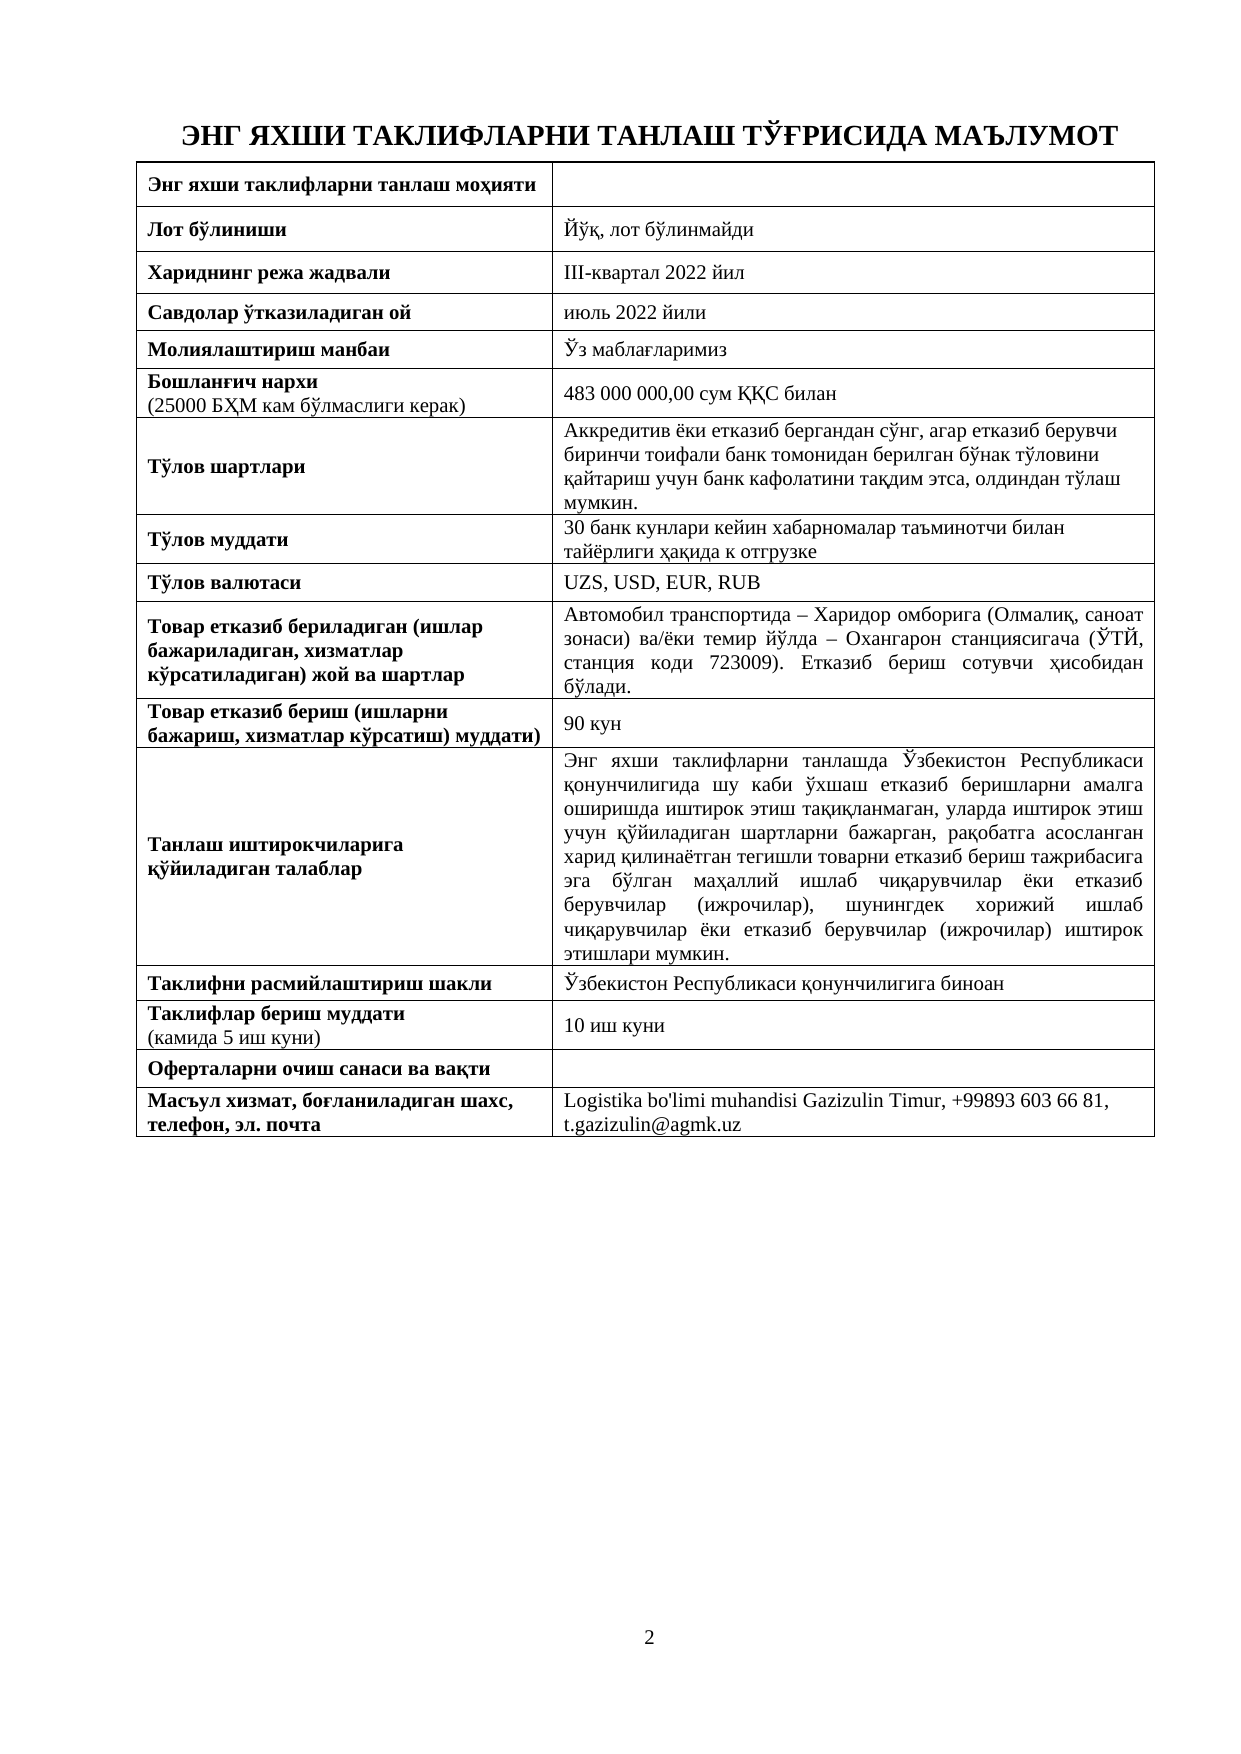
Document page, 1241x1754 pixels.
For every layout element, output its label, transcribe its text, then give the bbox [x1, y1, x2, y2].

table_cell Энг яхши таклифларни танлашда Ўзбекистон Республикаси қонунчилигида шу каби ўхшаш етказиб беришларни амалга оширишда иштирок этиш тақиқланмаган, уларда иштирок этиш учун қўйиладиган шартларни бажарган, рақобатга асосланган харид қилинаётган тегишли товарни етказиб бериш тажрибасига эга бўлган маҳаллий ишлаб чиқарувчилар ёки етказиб берувчилар (ижрочилар), шунингдек хорижий ишлаб чиқарувчилар ёки етказиб берувчилар (ижрочилар) иштирок этишлари мумкин. [553, 748, 1154, 964]
table_cell Ўзбекистон Республикаси қонунчилигига биноан [553, 966, 1154, 1000]
table_cell Оферталарни очиш санаси ва вақти [137, 1050, 552, 1087]
table_cell Таклифни расмийлаштириш шакли [137, 966, 552, 1000]
table_cell Logistika bo'limi muhandisi Gazizulin Timur, +99893 603 66 81, t.gazizulin@agmk.uz [553, 1088, 1154, 1136]
table_cell июль 2022 йили [553, 294, 1154, 330]
table_cell 30 банк кунлари кейин хабарномалар таъминотчи билан тайёрлиги ҳақида к отгрузке [553, 515, 1154, 563]
table_cell 90 кун [553, 699, 1154, 747]
table_cell 483 000 000,00 сум ҚҚС билан [553, 369, 1154, 417]
table_cell Тўлов шартлари [137, 418, 552, 514]
table_cell Йўқ, лот бўлинмайди [553, 207, 1154, 251]
table_header Энг яхши таклифларни танлаш моҳияти [137, 163, 552, 206]
table_cell Бошланғич нархи (25000 БҲМ кам бўлмаслиги керак) [137, 369, 552, 417]
table_cell Aвтомобил транспортида – Харидор омборига (Олмалиқ, саноат зонаси) ва/ёки темир йўлда – Охангарон станциясигача (ЎТЙ, станция коди 723009). Етказиб бериш сотувчи ҳисобидан бўлади. [553, 602, 1154, 698]
table_cell Товар етказиб бериш (ишларни бажариш, хизматлар кўрсатиш) муддати) [137, 699, 552, 747]
table_cell [553, 1050, 1154, 1087]
table_cell Таклифлар бериш муддати (камида 5 иш куни) [137, 1001, 552, 1049]
table_cell Савдолар ўтказиладиган ой [137, 294, 552, 330]
list ЭНГ ЯХШИ ТАКЛИФЛАРНИ ТАНЛАШ ТЎҒРИСИДА МАЪЛУМОТ [148, 118, 1152, 152]
table_header [553, 163, 1154, 206]
table_cell III-квартал 2022 йил [553, 252, 1154, 293]
table_cell Лот бўлиниши [137, 207, 552, 251]
table_cell Тўлов валютаси [137, 564, 552, 601]
table_cell Тўлов муддати [137, 515, 552, 563]
table_cell Танлаш иштирокчиларига қўйиладиган талаблар [137, 748, 552, 964]
table_cell Aккредитив ёки етказиб бергандан сўнг, агар етказиб берувчи биринчи тоифали банк томонидан берилган бўнак тўловини қайтариш учун банк кафолатини тақдим этса, олдиндан тўлаш мумкин. [553, 418, 1154, 514]
table_cell Молиялаштириш манбаи [137, 331, 552, 367]
table_cell UZS, USD, EUR, RUB [553, 564, 1154, 601]
table_cell Хариднинг режа жадвали [137, 252, 552, 293]
table_cell Ўз маблағларимиз [553, 331, 1154, 367]
table_cell 10 иш куни [553, 1001, 1154, 1049]
table_cell Масъул хизмат, боғланиладиган шахс, телефон, эл. почта [137, 1088, 552, 1136]
table_cell Товар етказиб бериладиган (ишлар бажариладиган, хизматлар кўрсатиладиган) жой ва шартлар [137, 602, 552, 698]
